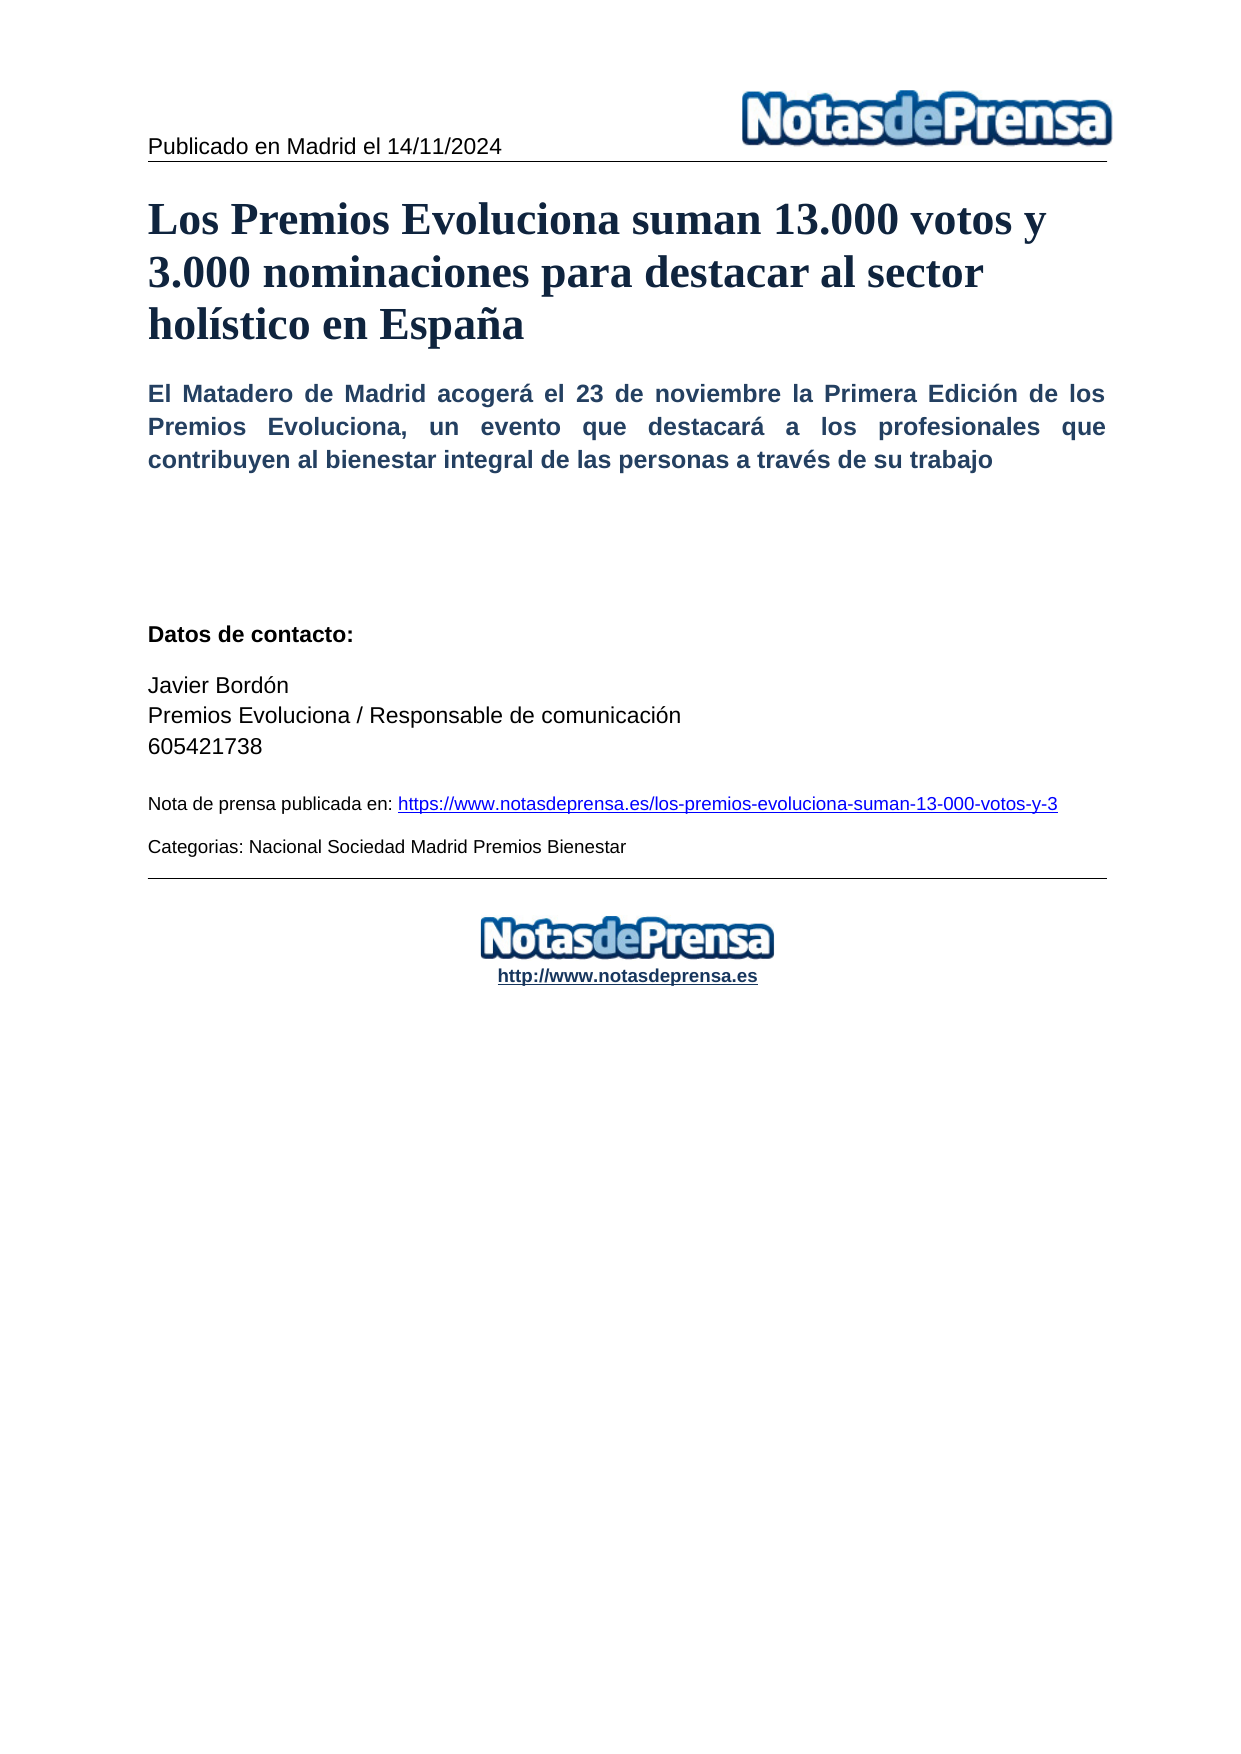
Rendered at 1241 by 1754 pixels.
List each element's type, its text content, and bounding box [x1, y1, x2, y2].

picture [480, 915, 775, 961]
text Premios Evoluciona / Responsable de comunicación [148, 702, 1063, 729]
text http://www.notasdeprensa.es [148, 965, 1107, 986]
text Categorias: Nacional Sociedad Madrid Premios Bienestar [148, 835, 1107, 857]
text Javier Bordón [148, 672, 1063, 698]
subtitle Los Premios Evoluciona suman 13.000 votos y 3.000 nominaciones para destacar al sector holístico en España [148, 192, 1107, 350]
text Nota de prensa publicada en: https://www.notasdeprensa.es/los-premios-evoluciona-suman-13-000-votos-y-3 [148, 793, 1107, 814]
picture [742, 90, 1113, 148]
text Publicado en Madrid el 14/11/2024 [148, 133, 1107, 161]
text 605421738 [148, 733, 1063, 759]
text Datos de contacto: [148, 621, 1107, 647]
subtitle El Matadero de Madrid acogerá el 23 de noviembre la Primera Edición de los Premios Evoluciona, un evento que destacará a los profesionales que contribuyen al bienestar integral de las personas a través de su trabajo [148, 379, 1107, 474]
